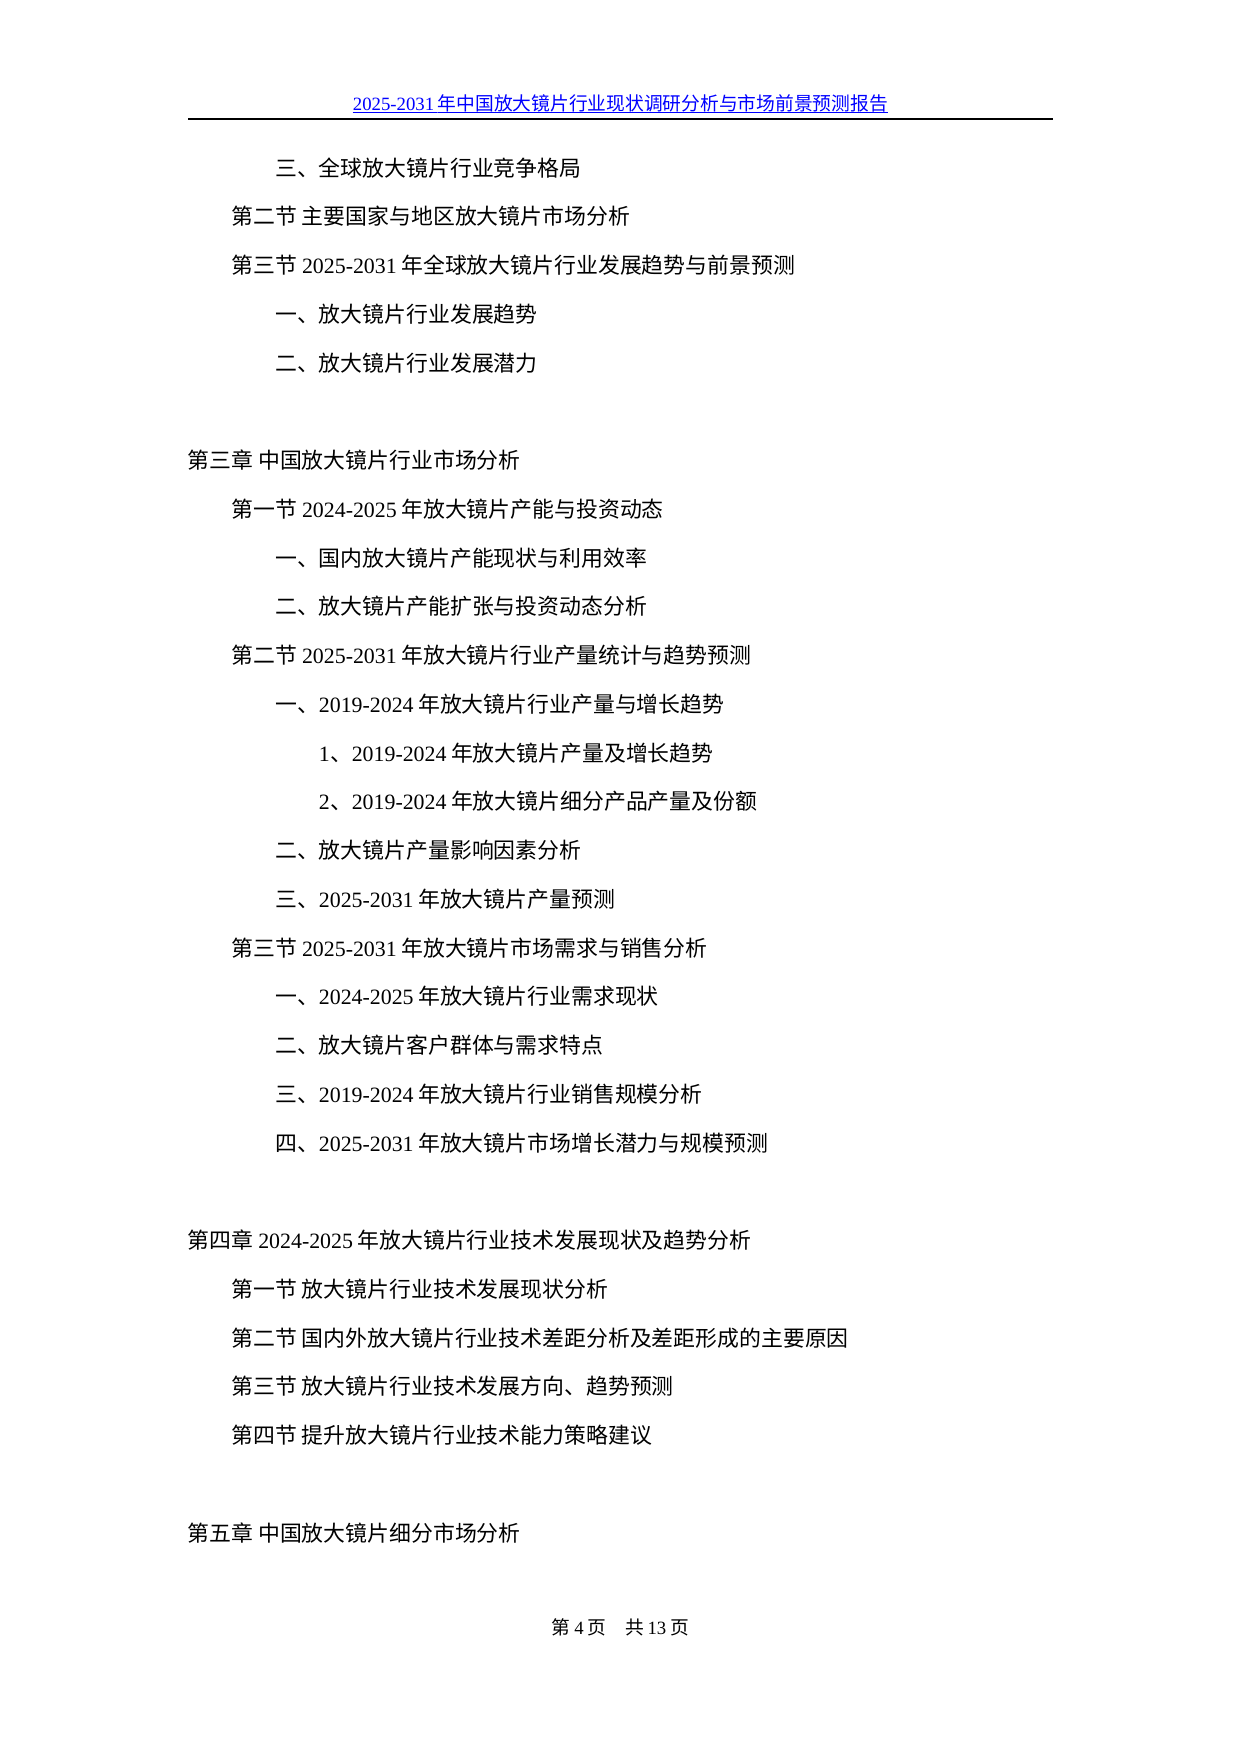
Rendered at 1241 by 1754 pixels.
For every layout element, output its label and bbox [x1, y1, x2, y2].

text [187, 150, 1053, 1548]
